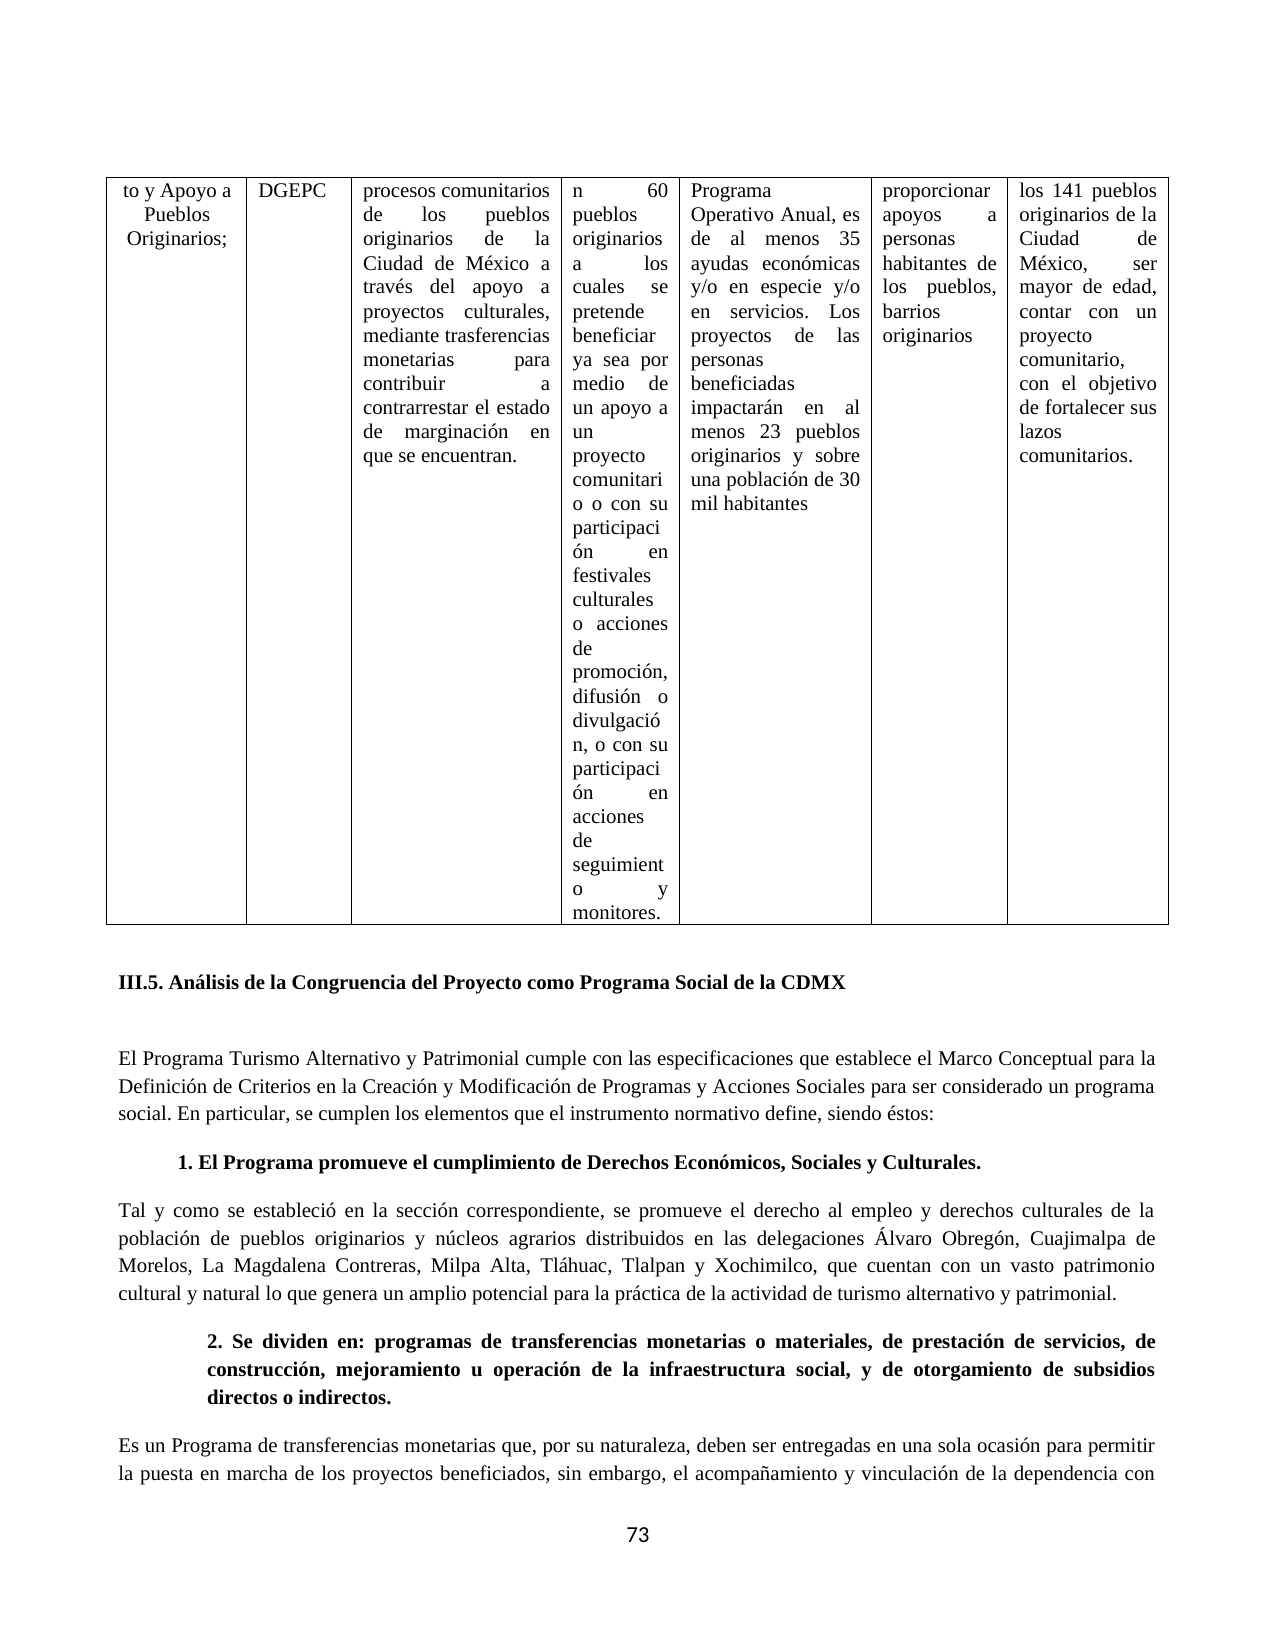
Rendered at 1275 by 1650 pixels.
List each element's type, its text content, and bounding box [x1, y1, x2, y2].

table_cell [107, 178, 246, 924]
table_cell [1008, 178, 1168, 924]
text El Programa Turismo Alternativo y Patrimonial cumple con las especificaciones que establece el Marco Conceptual para la Definición de Criterios en la Creación y Modificación de Programas y Acciones Sociales para ser considerado un programa social. En particular, se cumplen los elementos que el instrumento normativo define, siendo éstos: [118, 1046, 1157, 1125]
subtitle III.5. Análisis de la Congruencia del Proyecto como Programa Social de la CDMX [118, 970, 1157, 994]
text 1. El Programa promueve el cumplimiento de Derechos Económicos, Sociales y Culturales. [177, 1150, 1157, 1174]
table_cell SEDEREC, DGEPC [247, 178, 351, 924]
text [118, 1433, 1157, 1485]
text Tal y como se estableció en la sección correspondiente, se promueve el derecho al empleo y derechos culturales de la población de pueblos originarios y núcleos agrarios distribuidos en las delegaciones Álvaro Obregón, Cuajimalpa de Morelos, La Magdalena Contreras, Milpa Alta, Tláhuac, Tlalpan y Xochimilco, que cuentan con un vasto patrimonio cultural y natural lo que genera un amplio potencial para la práctica de la actividad de turismo alternativo y patrimonial. [118, 1198, 1157, 1305]
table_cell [872, 178, 1007, 924]
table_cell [680, 178, 871, 924]
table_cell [352, 178, 561, 924]
text 2. Se dividen en: programas de transferencias monetarias o materiales, de prestación de servicios, de construcción, mejoramiento u operación de la infraestructura social, y de otorgamiento de subsidios directos o indirectos. [207, 1329, 1157, 1409]
